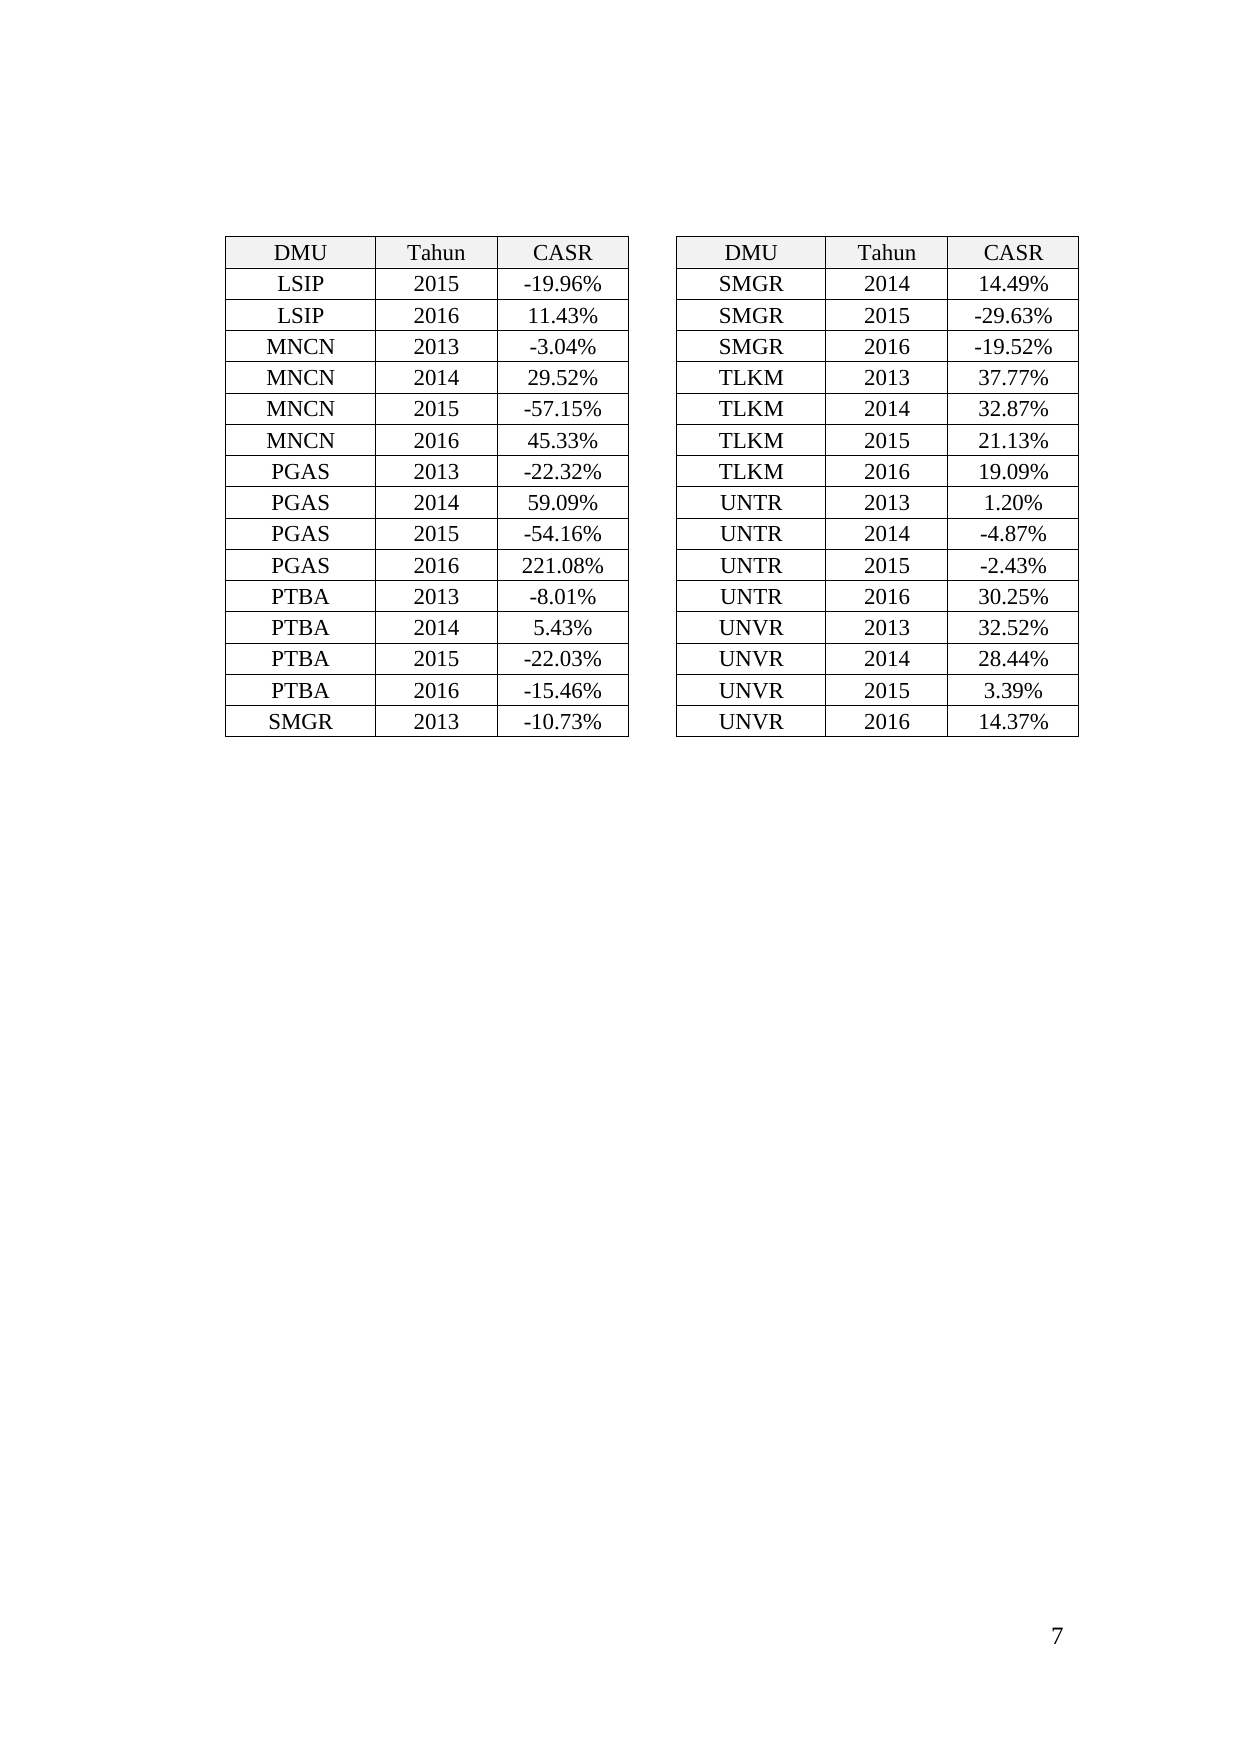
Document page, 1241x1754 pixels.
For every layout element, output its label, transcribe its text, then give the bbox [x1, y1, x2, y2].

table_cell 221.08% [498, 550, 628, 580]
table_cell PGAS [226, 487, 375, 517]
table_cell 45.33% [498, 425, 628, 455]
table_header Tahun [826, 237, 947, 267]
table_cell 37.77% [948, 362, 1078, 392]
table_cell 2013 [826, 487, 947, 517]
table_cell UNVR [677, 612, 825, 642]
table_cell 5.43% [498, 612, 628, 642]
table_cell 2016 [376, 425, 497, 455]
table_cell TLKM [677, 456, 825, 486]
table_cell SMGR [677, 300, 825, 330]
table_cell PTBA [226, 675, 375, 705]
table_cell PGAS [226, 519, 375, 549]
table_cell 2015 [376, 394, 497, 424]
table_cell 2016 [826, 331, 947, 361]
table_cell TLKM [677, 362, 825, 392]
table_header DMU [226, 237, 375, 267]
table_cell -19.96% [498, 269, 628, 299]
table_cell 2014 [376, 612, 497, 642]
table_cell PGAS [226, 456, 375, 486]
table_cell SMGR [226, 706, 375, 736]
table_cell 2016 [376, 675, 497, 705]
table_cell -8.01% [498, 581, 628, 611]
table_cell 2015 [826, 425, 947, 455]
table_cell UNVR [677, 706, 825, 736]
table_cell 2015 [826, 675, 947, 705]
table_cell -10.73% [498, 706, 628, 736]
table_cell PTBA [226, 644, 375, 674]
table_cell TLKM [677, 394, 825, 424]
table_cell 2013 [376, 706, 497, 736]
table_cell 28.44% [948, 644, 1078, 674]
table_cell MNCN [226, 362, 375, 392]
table_cell MNCN [226, 394, 375, 424]
table_cell 32.87% [948, 394, 1078, 424]
table_cell -15.46% [498, 675, 628, 705]
table_cell 2015 [376, 519, 497, 549]
table_cell 32.52% [948, 612, 1078, 642]
table_cell -22.03% [498, 644, 628, 674]
table_cell MNCN [226, 425, 375, 455]
table_cell 14.49% [948, 269, 1078, 299]
table_cell 2015 [376, 269, 497, 299]
table_cell -29.63% [948, 300, 1078, 330]
table_cell 11.43% [498, 300, 628, 330]
table_cell 2015 [826, 300, 947, 330]
table_cell UNTR [677, 519, 825, 549]
table_cell 2016 [826, 581, 947, 611]
table_cell UNTR [677, 550, 825, 580]
table_cell 2013 [826, 612, 947, 642]
table_cell 2014 [376, 487, 497, 517]
table_cell 2014 [826, 519, 947, 549]
table_cell PTBA [226, 581, 375, 611]
table_cell -3.04% [498, 331, 628, 361]
table_cell 2013 [376, 581, 497, 611]
table_cell 2015 [826, 550, 947, 580]
table_cell 2016 [826, 456, 947, 486]
table_cell LSIP [226, 269, 375, 299]
table_cell 1.20% [948, 487, 1078, 517]
table_cell -2.43% [948, 550, 1078, 580]
table_cell 2013 [376, 331, 497, 361]
table_cell -22.32% [498, 456, 628, 486]
table_cell -57.15% [498, 394, 628, 424]
table_header CASR [948, 237, 1078, 267]
table_cell 3.39% [948, 675, 1078, 705]
table_cell LSIP [226, 300, 375, 330]
table_cell 2014 [826, 644, 947, 674]
table_cell 2013 [376, 456, 497, 486]
table_cell PGAS [226, 550, 375, 580]
table_cell TLKM [677, 425, 825, 455]
table_cell PTBA [226, 612, 375, 642]
table_cell 30.25% [948, 581, 1078, 611]
table_cell UNTR [677, 487, 825, 517]
table_cell MNCN [226, 331, 375, 361]
table_header DMU [677, 237, 825, 267]
table_cell 2014 [376, 362, 497, 392]
table_cell SMGR [677, 269, 825, 299]
table_cell -4.87% [948, 519, 1078, 549]
table_cell 2015 [376, 644, 497, 674]
table_cell 2014 [826, 394, 947, 424]
table_cell 14.37% [948, 706, 1078, 736]
table_cell UNVR [677, 675, 825, 705]
table_cell -54.16% [498, 519, 628, 549]
table_cell SMGR [677, 331, 825, 361]
table_cell 59.09% [498, 487, 628, 517]
table_cell UNTR [677, 581, 825, 611]
table_cell UNVR [677, 644, 825, 674]
table_cell -19.52% [948, 331, 1078, 361]
table_header Tahun [376, 237, 497, 267]
table_cell 2016 [826, 706, 947, 736]
table_header CASR [498, 237, 628, 267]
table_cell 2016 [376, 300, 497, 330]
table_cell 21.13% [948, 425, 1078, 455]
table_cell 2016 [376, 550, 497, 580]
table_cell 2014 [826, 269, 947, 299]
table_cell 19.09% [948, 456, 1078, 486]
table_cell 2013 [826, 362, 947, 392]
table_cell 29.52% [498, 362, 628, 392]
